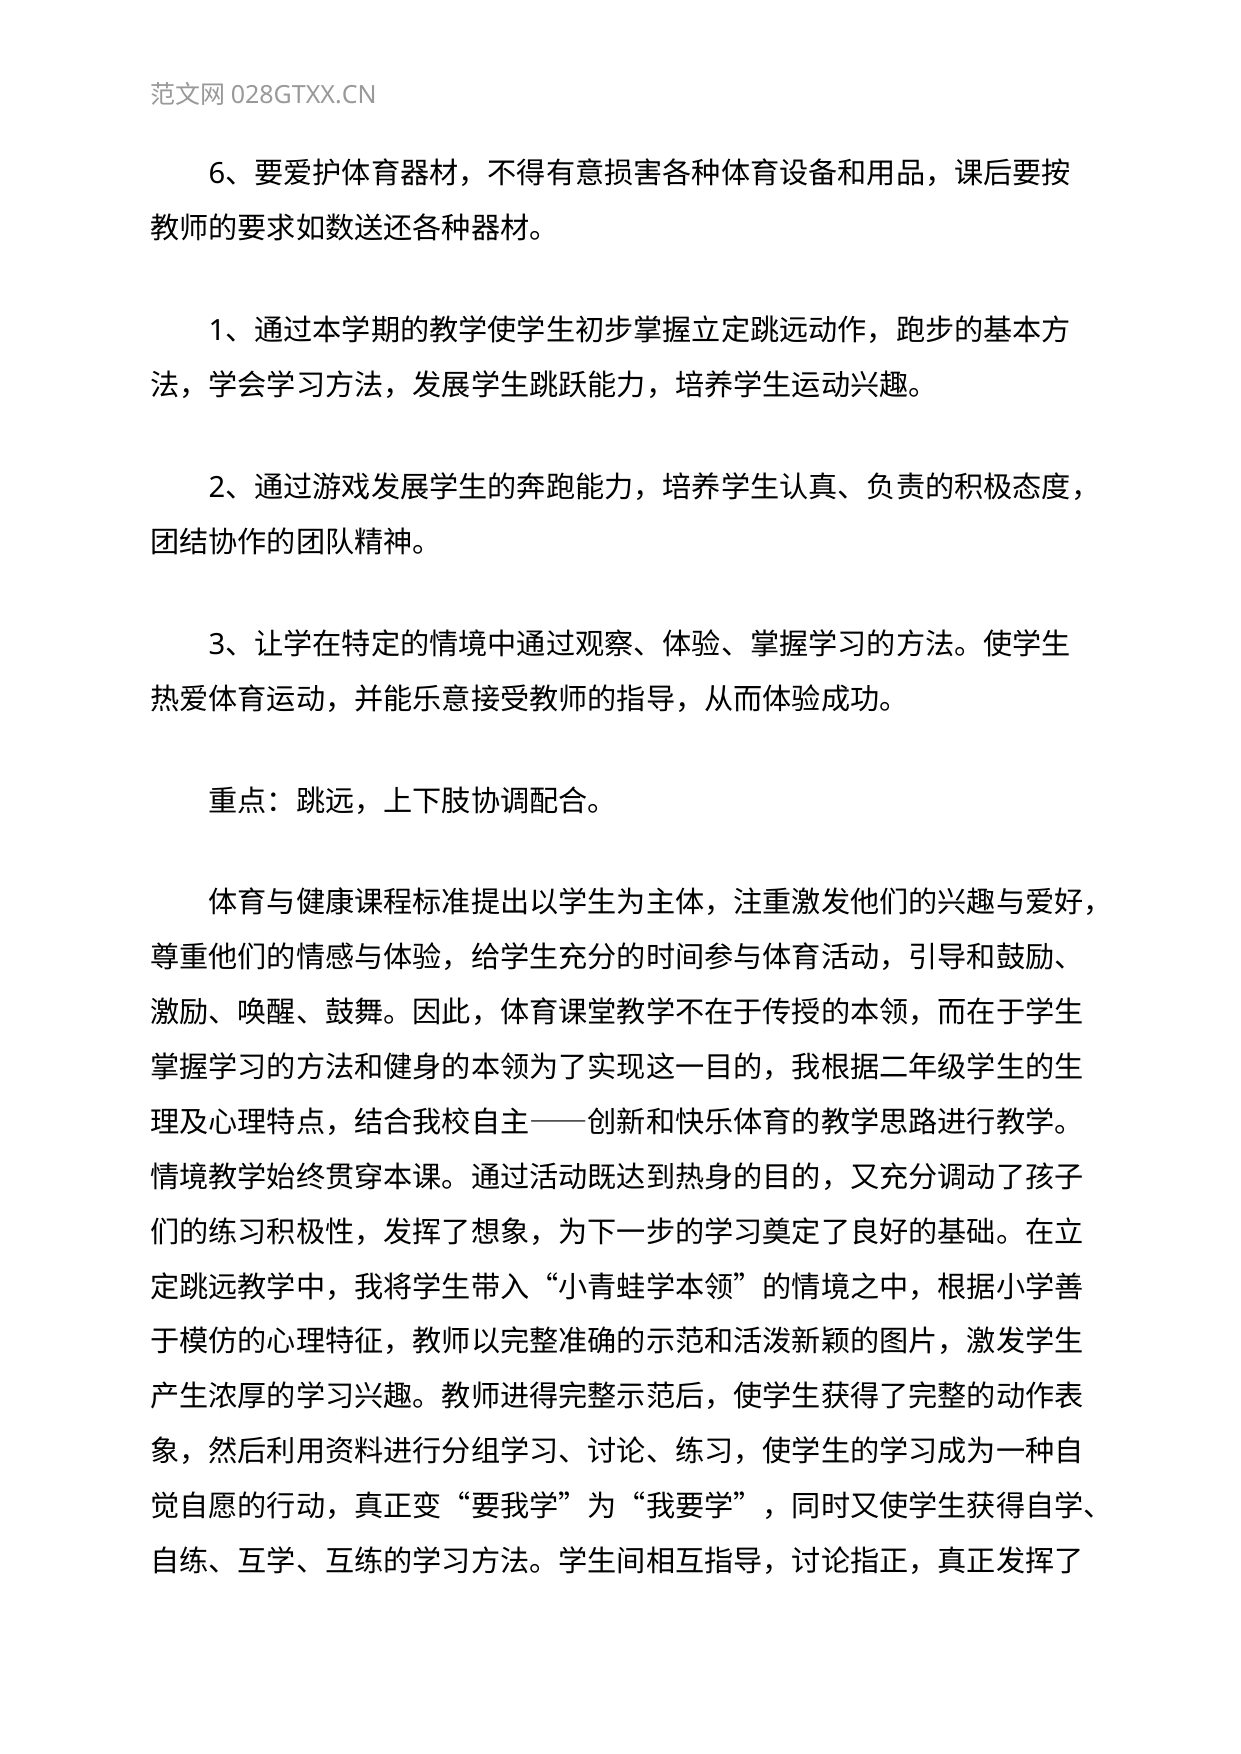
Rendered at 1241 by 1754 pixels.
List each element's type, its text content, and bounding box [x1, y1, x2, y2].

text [150, 879, 1090, 1580]
text 1、通过本学期的教学使学生初步掌握立定跳远动作，跑步的基本方法，学会学习方法，发展学生跳跃能力，培养学生运动兴趣。 [150, 307, 1090, 404]
text 6、要爱护体育器材，不得有意损害各种体育设备和用品，课后要按教师的要求如数送还各种器材。 [150, 150, 1090, 247]
text 3、让学在特定的情境中通过观察、体验、掌握学习的方法。使学生热爱体育运动，并能乐意接受教师的指导，从而体验成功。 [150, 620, 1090, 718]
text 重点：跳远，上下肢协调配合。 [150, 777, 1090, 819]
text 2、通过游戏发展学生的奔跑能力，培养学生认真、负责的积极态度，团结协作的团队精神。 [150, 463, 1090, 561]
